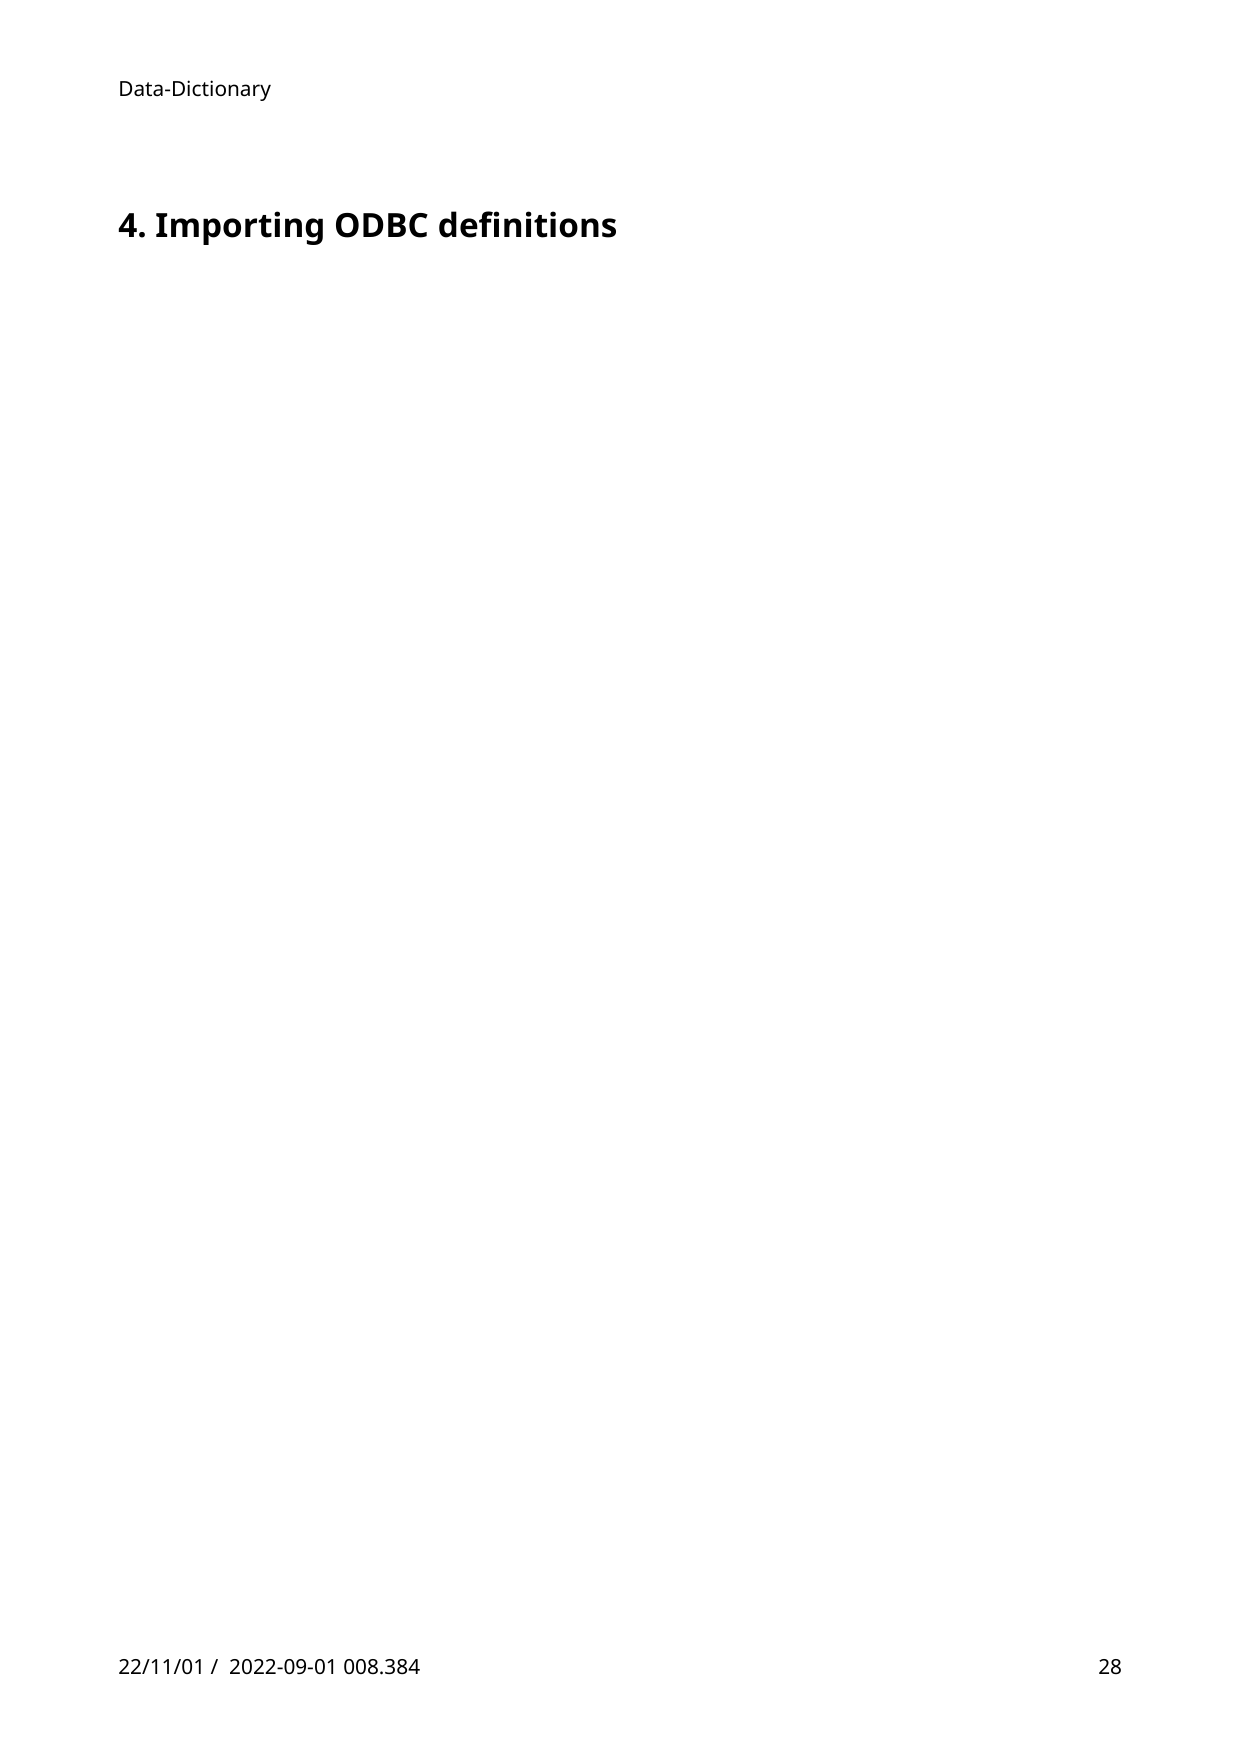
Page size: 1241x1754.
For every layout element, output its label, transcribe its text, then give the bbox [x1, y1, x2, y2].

subtitle 4. Importing ODBC definitions [118, 202, 1122, 248]
